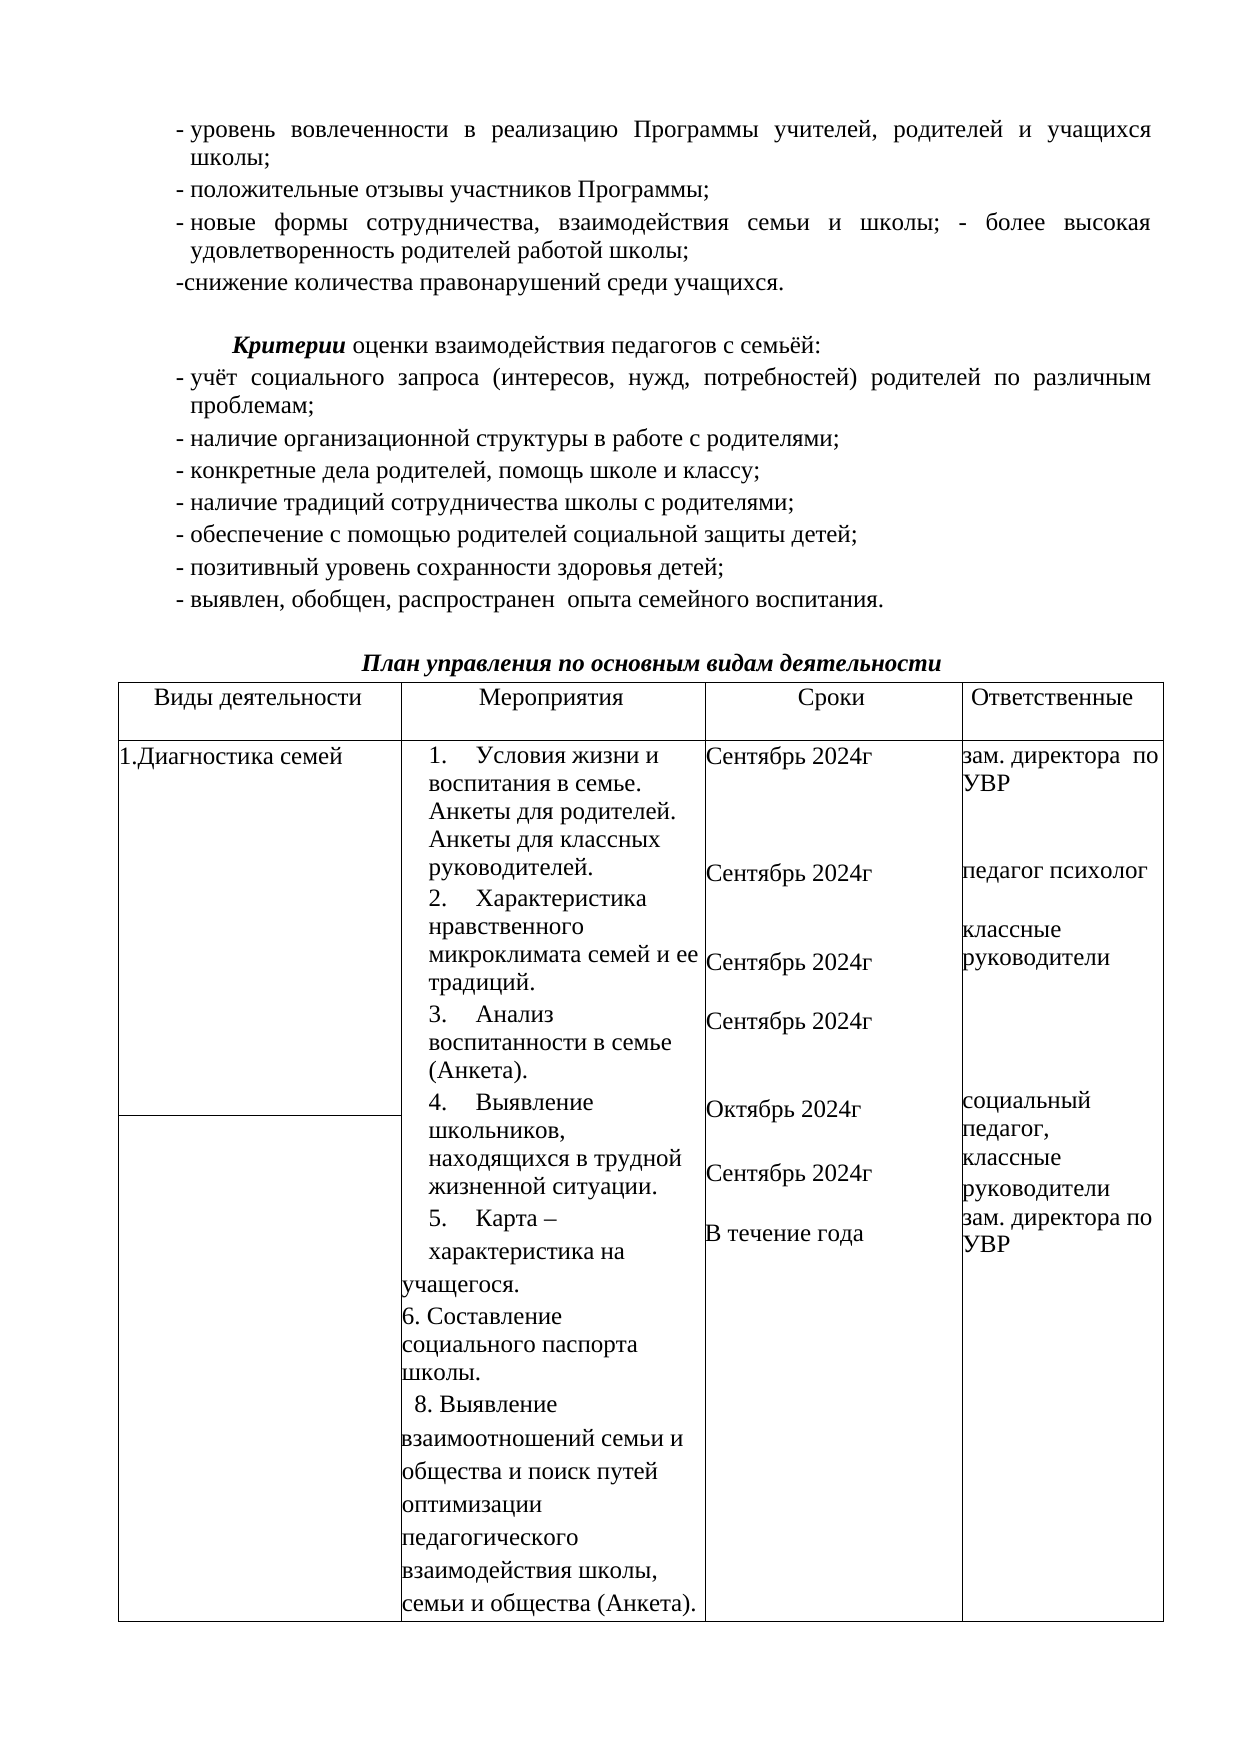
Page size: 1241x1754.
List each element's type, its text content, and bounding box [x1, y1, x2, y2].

text План управления по основным видам деятельности [150, 648, 1153, 677]
text -снижение количества правонарушений среди учащихся. [176, 268, 1152, 296]
list положительные отзывы участников Программы; [176, 175, 1152, 203]
table_header Ответственные [963, 683, 1163, 740]
table_cell 1.Диагностика семей [119, 741, 401, 1115]
list выявлен, обобщен, распространен опыта семейного воспитания. [176, 585, 1152, 613]
text Критерии оценки взаимодействия педагогов с семьёй: [176, 331, 1152, 359]
list наличие традиций сотрудничества школы с родителями; [176, 488, 1152, 516]
table_cell Условия жизни и воспитания в семье. Анкеты для родителей. Анкеты для классных руководителей. Характеристика нравственного микроклимата семей и ее традиций. Анализ воспитанности в семье (Анкета). Выявление школьников, находящихся в трудной жизненной ситуации. Карта – характеристика на учащегося. 6. Составление социального паспорта школы. 8. Выявление взаимоотношений семьи и общества и поиск путей оптимизации педагогического взаимодействия школы, семьи и общества (Анкета). [402, 741, 705, 1621]
table_cell [119, 1116, 401, 1621]
table_header Мероприятия [402, 683, 705, 740]
table_cell Сентябрь 2024г Сентябрь 2024г Сентябрь 2024г Сентябрь 2024г Октябрь 2024г Сентябрь 2024г В течение года [706, 741, 962, 1621]
list наличие организационной структуры в работе с родителями; [176, 423, 1152, 452]
list новые формы сотрудничества, взаимодействия семьи и школы; - более высокая удовлетворенность родителей работой школы; [176, 208, 1152, 264]
list уровень вовлеченности в реализацию Программы учителей, родителей и учащихся школы; [176, 115, 1152, 171]
table_header Виды деятельности [119, 683, 401, 740]
list позитивный уровень сохранности здоровья детей; [176, 553, 1152, 581]
list обеспечение с помощью родителей социальной защиты детей; [176, 520, 1152, 548]
table_cell зам. директора по УВР педагог психолог классные руководители социальный педагог, классные руководители зам. директора по УВР [963, 741, 1163, 1621]
list конкретные дела родителей, помощь школе и классу; [176, 456, 1152, 484]
list учёт социального запроса (интересов, нужд, потребностей) родителей по различным проблемам; [176, 363, 1152, 419]
table_header Сроки [706, 683, 962, 740]
